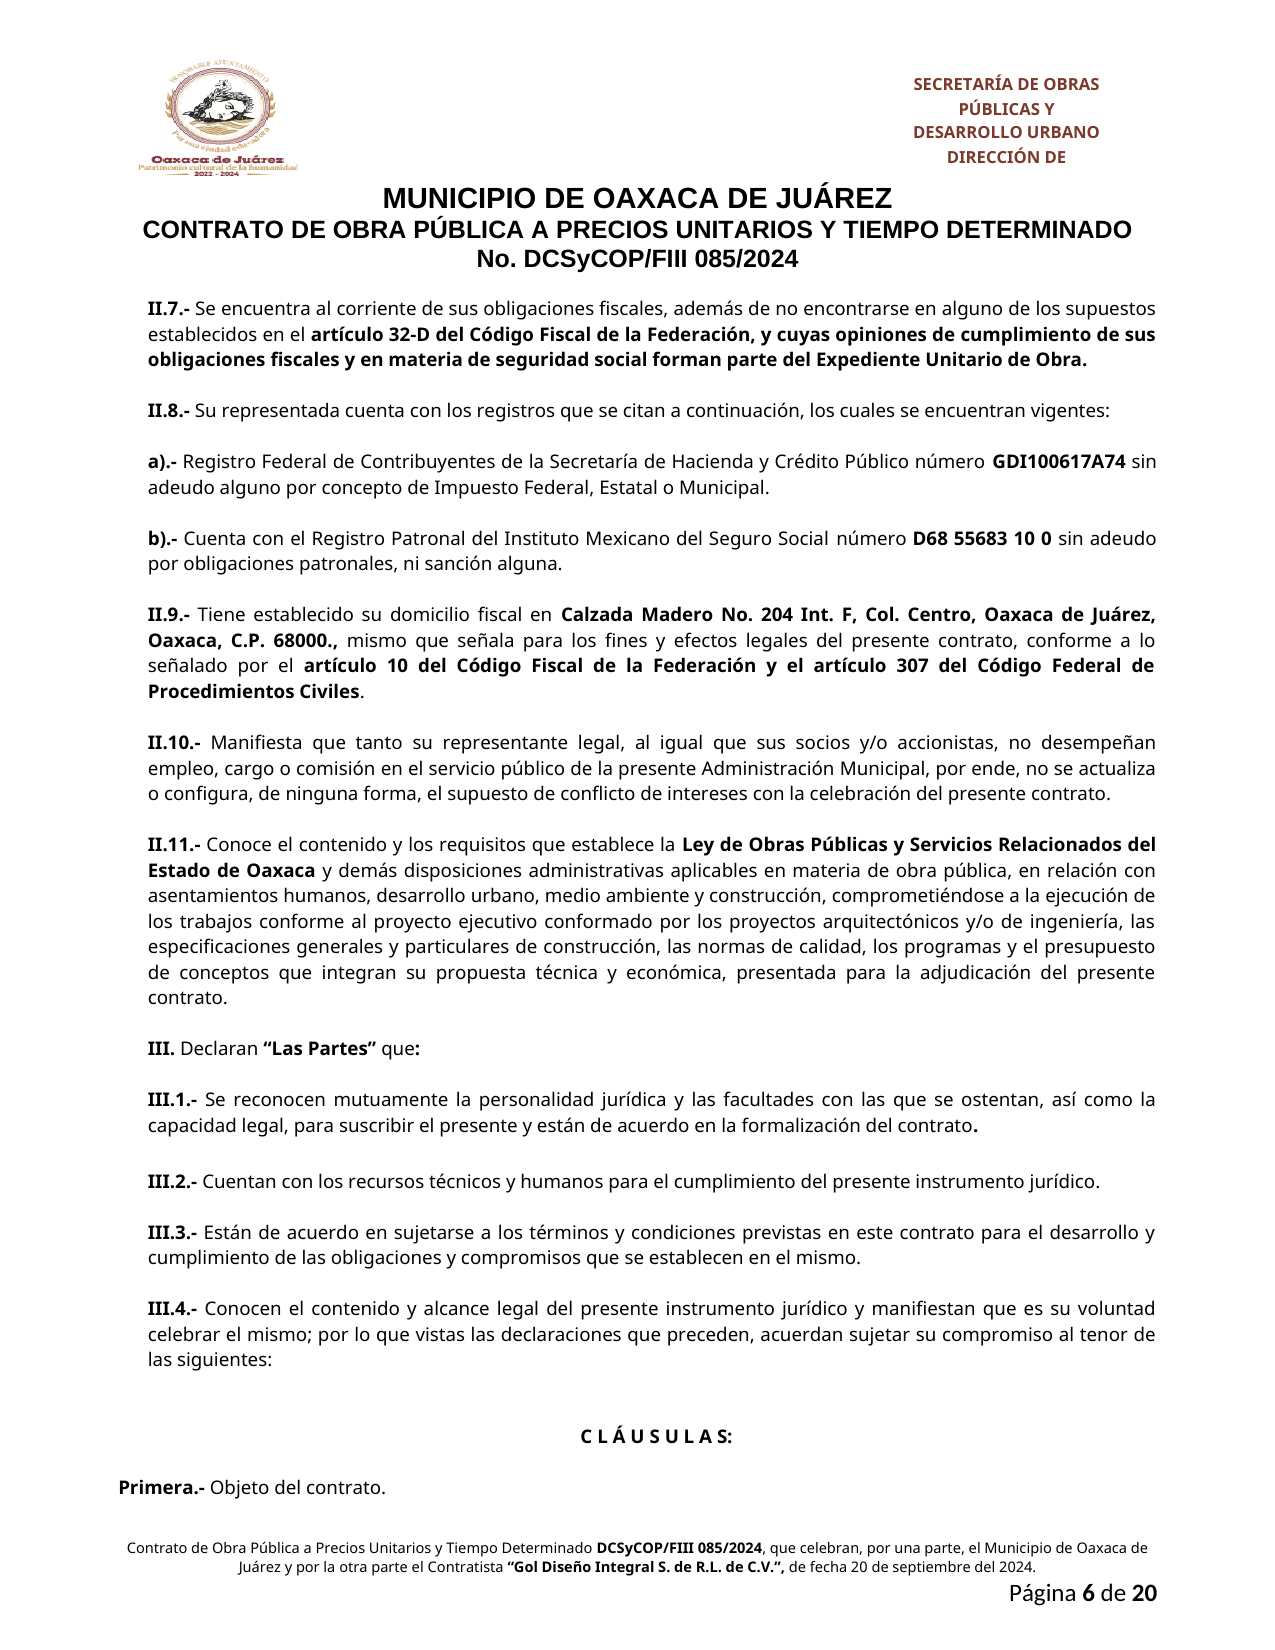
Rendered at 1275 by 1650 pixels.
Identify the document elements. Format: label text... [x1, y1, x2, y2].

text II.10.- Manifiesta que tanto su representante legal, al igual que sus socios y/o accionistas, no desempeñan empleo, cargo o comisión en el servicio público de la presente Administración Municipal, por ende, no se actualiza o configura, de ninguna forma, el supuesto de conflicto de intereses con la celebración del presente contrato. [148, 729, 1157, 806]
text II.7.- Se encuentra al corriente de sus obligaciones fiscales, además de no encontrarse en alguno de los supuestos establecidos en el artículo 32-D del Código Fiscal de la Federación, y cuyas opiniones de cumplimiento de sus obligaciones fiscales y en materia de seguridad social forman parte del Expediente Unitario de Obra. [148, 295, 1157, 372]
text a).- Registro Federal de Contribuyentes de la Secretaría de Hacienda y Crédito Público número GDI100617A74 sin adeudo alguno por concepto de Impuesto Federal, Estatal o Municipal. [148, 448, 1157, 499]
text II.11.- Conoce el contenido y los requisitos que establece la Ley de Obras Públicas y Servicios Relacionados del Estado de Oaxaca y demás disposiciones administrativas aplicables en materia de obra pública, en relación con asentamientos humanos, desarrollo urbano, medio ambiente y construcción, comprometiéndose a la ejecución de los trabajos conforme al proyecto ejecutivo conformado por los proyectos arquitectónicos y/o de ingeniería, las especificaciones generales y particulares de construcción, las normas de calidad, los programas y el presupuesto de conceptos que integran su propuesta técnica y económica, presentada para la adjudicación del presente contrato. [148, 831, 1157, 1010]
text II.8.- Su representada cuenta con los registros que se citan a continuación, los cuales se encuentran vigentes: [148, 397, 1157, 423]
text Primera.- Objeto del contrato. [118, 1474, 1157, 1500]
text III.4.- Conocen el contenido y alcance legal del presente instrumento jurídico y manifiestan que es su voluntad celebrar el mismo; por lo que vistas las declaraciones que preceden, acuerdan sujetar su compromiso al tenor de las siguientes: [148, 1296, 1157, 1372]
text III.2.- Cuentan con los recursos técnicos y humanos para el cumplimiento del presente instrumento jurídico. [148, 1168, 1157, 1194]
text b).- Cuenta con el Registro Patronal del Instituto Mexicano del Seguro Social número D68 55683 10 0 sin adeudo por obligaciones patronales, ni sanción alguna. [148, 525, 1157, 576]
text III.1.- Se reconocen mutuamente la personalidad jurídica y las facultades con las que se ostentan, así como la capacidad legal, para suscribir el presente y están de acuerdo en la formalización del contrato. [148, 1087, 1157, 1138]
text C L Á U S U L A S: [156, 1423, 1157, 1449]
text III.3.- Están de acuerdo en sujetarse a los términos y condiciones previstas en este contrato para el desarrollo y cumplimiento de las obligaciones y compromisos que se establecen en el mismo. [148, 1219, 1157, 1270]
text III. Declaran “Las Partes” que: [148, 1036, 1157, 1061]
text II.9.- Tiene establecido su domicilio fiscal en Calzada Madero No. 204 Int. F, Col. Centro, Oaxaca de Juárez, Oaxaca, C.P. 68000., mismo que señala para los fines y efectos legales del presente contrato, conforme a lo señalado por el artículo 10 del Código Fiscal de la Federación y el artículo 307 del Código Federal de Procedimientos Civiles. [148, 602, 1157, 704]
